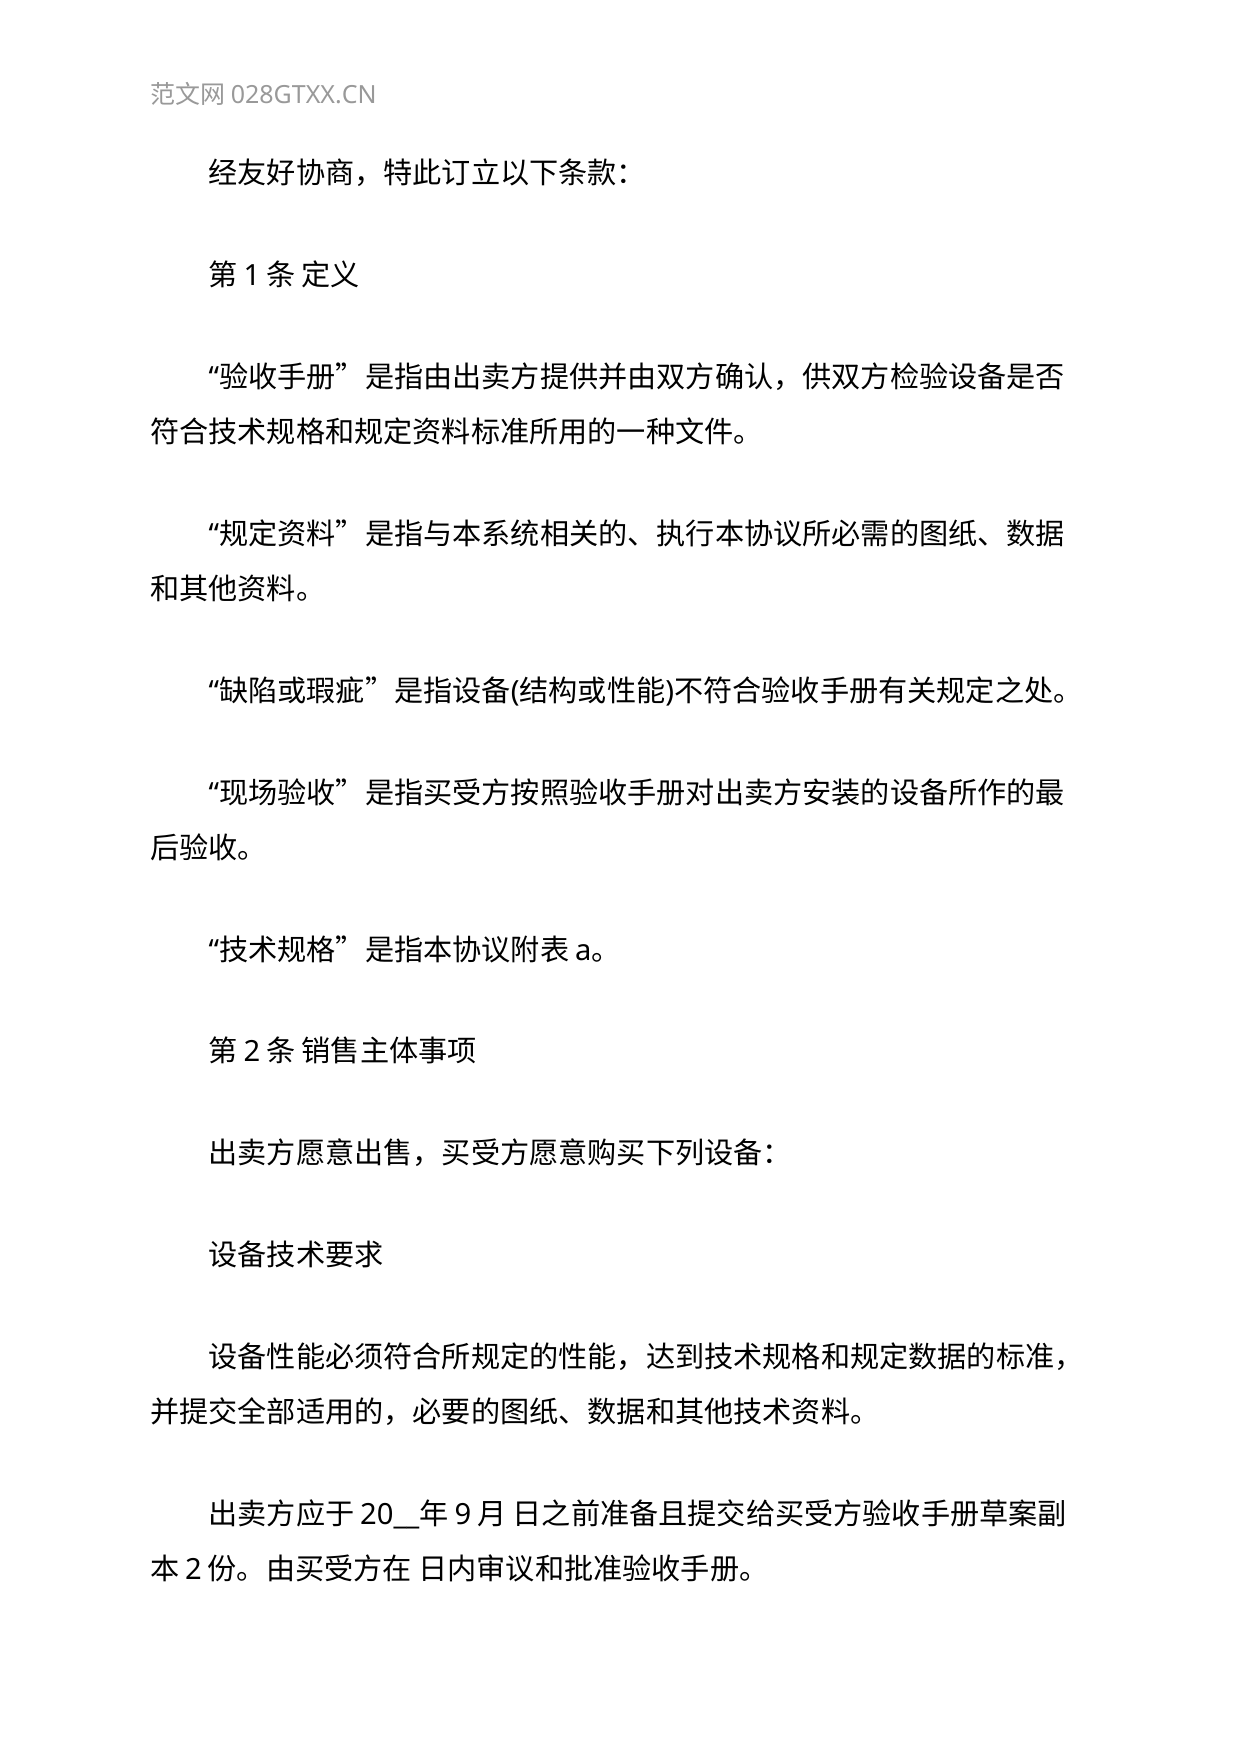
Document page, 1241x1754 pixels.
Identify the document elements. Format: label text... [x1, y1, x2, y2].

text “现场验收”是指买受方按照验收手册对出卖方安装的设备所作的最后验收。 [150, 769, 1090, 867]
text 第2条 销售主体事项 [150, 1028, 1090, 1070]
text 出卖方应于20__年9月 日之前准备且提交给买受方验收手册草案副本2份。由买受方在 日内审议和批准验收手册。 [150, 1490, 1090, 1588]
text “规定资料”是指与本系统相关的、执行本协议所必需的图纸、数据和其他资料。 [150, 511, 1090, 608]
text 出卖方愿意出售，买受方愿意购买下列设备： [150, 1130, 1090, 1172]
text “验收手册”是指由出卖方提供并由双方确认，供双方检验设备是否符合技术规格和规定资料标准所用的一种文件。 [150, 354, 1090, 451]
text 设备性能必须符合所规定的性能，达到技术规格和规定数据的标准，并提交全部适用的，必要的图纸、数据和其他技术资料。 [150, 1333, 1090, 1431]
text 设备技术要求 [150, 1232, 1090, 1274]
text 第1条 定义 [150, 252, 1090, 294]
text 经友好协商，特此订立以下条款： [150, 150, 1090, 192]
text “缺陷或瑕疵”是指设备(结构或性能)不符合验收手册有关规定之处。 [150, 667, 1090, 710]
text “技术规格”是指本协议附表a。 [150, 926, 1090, 968]
